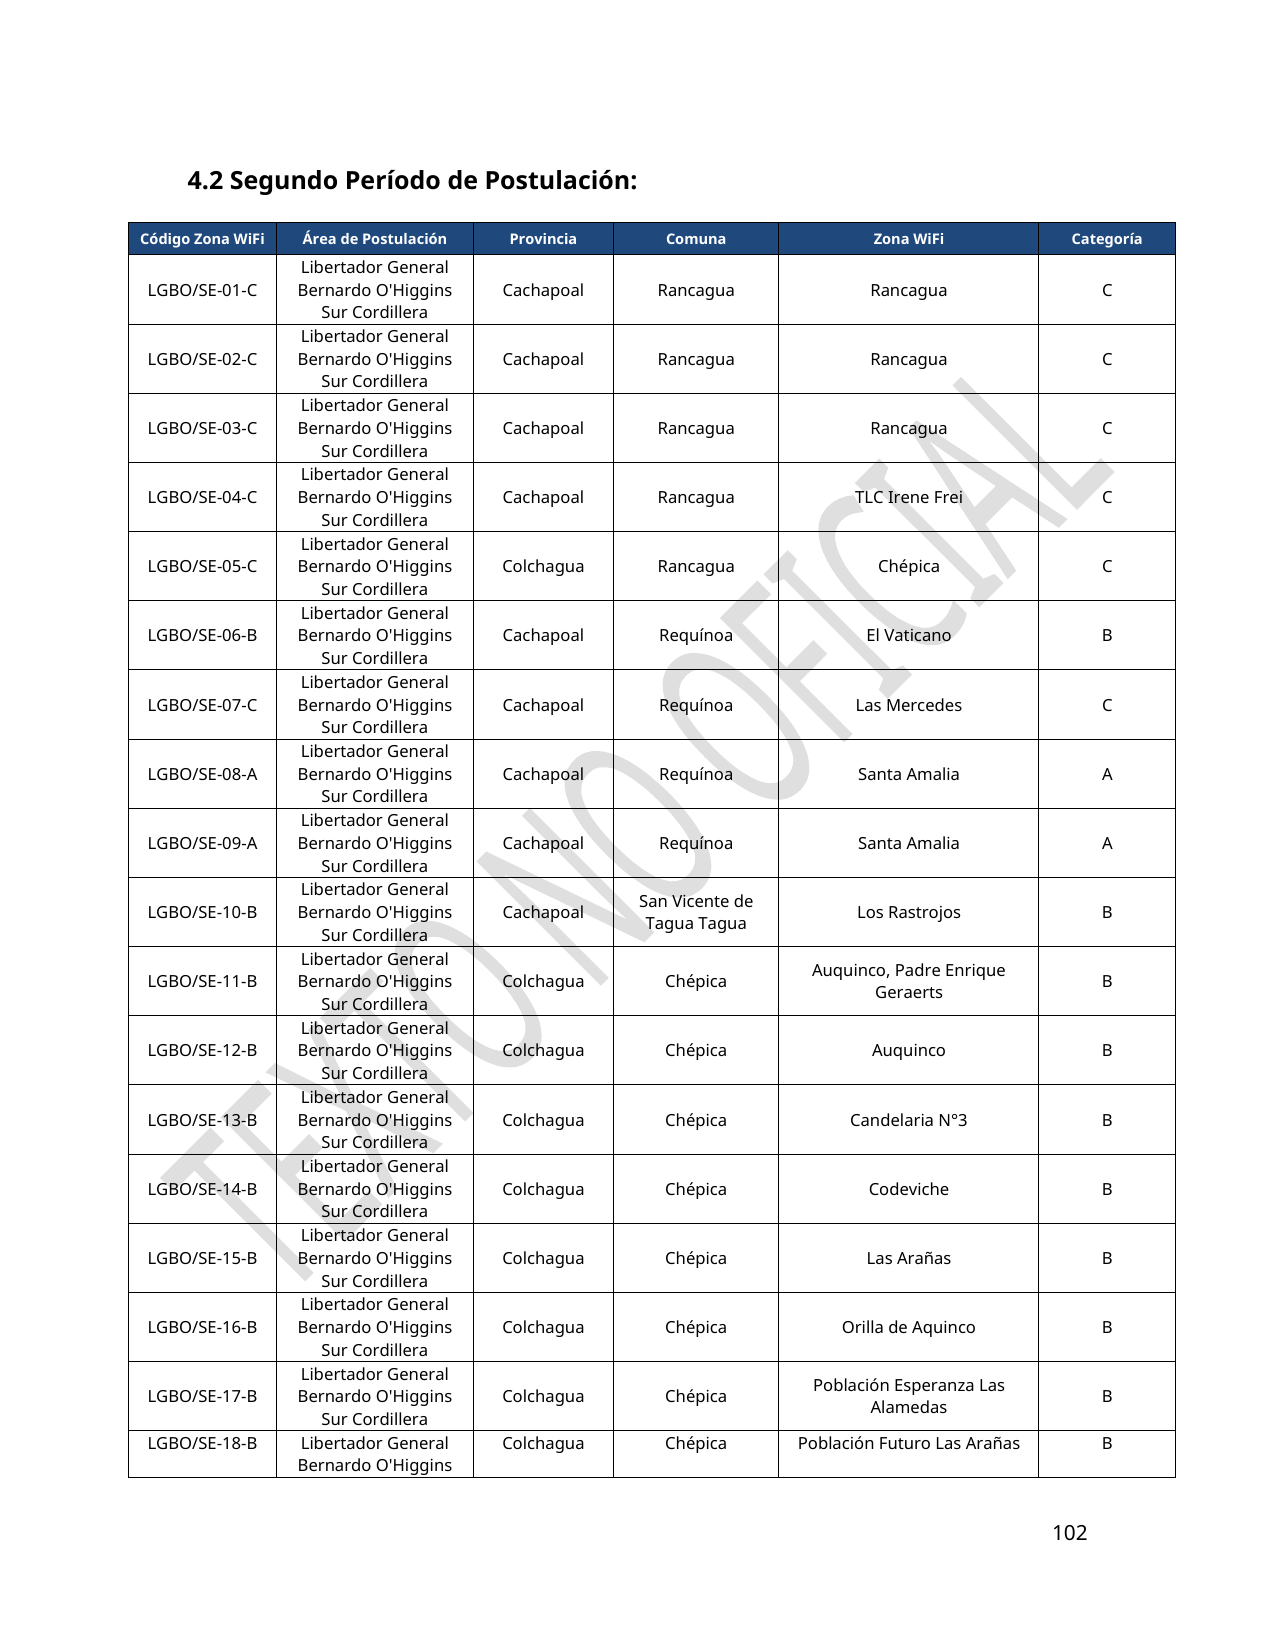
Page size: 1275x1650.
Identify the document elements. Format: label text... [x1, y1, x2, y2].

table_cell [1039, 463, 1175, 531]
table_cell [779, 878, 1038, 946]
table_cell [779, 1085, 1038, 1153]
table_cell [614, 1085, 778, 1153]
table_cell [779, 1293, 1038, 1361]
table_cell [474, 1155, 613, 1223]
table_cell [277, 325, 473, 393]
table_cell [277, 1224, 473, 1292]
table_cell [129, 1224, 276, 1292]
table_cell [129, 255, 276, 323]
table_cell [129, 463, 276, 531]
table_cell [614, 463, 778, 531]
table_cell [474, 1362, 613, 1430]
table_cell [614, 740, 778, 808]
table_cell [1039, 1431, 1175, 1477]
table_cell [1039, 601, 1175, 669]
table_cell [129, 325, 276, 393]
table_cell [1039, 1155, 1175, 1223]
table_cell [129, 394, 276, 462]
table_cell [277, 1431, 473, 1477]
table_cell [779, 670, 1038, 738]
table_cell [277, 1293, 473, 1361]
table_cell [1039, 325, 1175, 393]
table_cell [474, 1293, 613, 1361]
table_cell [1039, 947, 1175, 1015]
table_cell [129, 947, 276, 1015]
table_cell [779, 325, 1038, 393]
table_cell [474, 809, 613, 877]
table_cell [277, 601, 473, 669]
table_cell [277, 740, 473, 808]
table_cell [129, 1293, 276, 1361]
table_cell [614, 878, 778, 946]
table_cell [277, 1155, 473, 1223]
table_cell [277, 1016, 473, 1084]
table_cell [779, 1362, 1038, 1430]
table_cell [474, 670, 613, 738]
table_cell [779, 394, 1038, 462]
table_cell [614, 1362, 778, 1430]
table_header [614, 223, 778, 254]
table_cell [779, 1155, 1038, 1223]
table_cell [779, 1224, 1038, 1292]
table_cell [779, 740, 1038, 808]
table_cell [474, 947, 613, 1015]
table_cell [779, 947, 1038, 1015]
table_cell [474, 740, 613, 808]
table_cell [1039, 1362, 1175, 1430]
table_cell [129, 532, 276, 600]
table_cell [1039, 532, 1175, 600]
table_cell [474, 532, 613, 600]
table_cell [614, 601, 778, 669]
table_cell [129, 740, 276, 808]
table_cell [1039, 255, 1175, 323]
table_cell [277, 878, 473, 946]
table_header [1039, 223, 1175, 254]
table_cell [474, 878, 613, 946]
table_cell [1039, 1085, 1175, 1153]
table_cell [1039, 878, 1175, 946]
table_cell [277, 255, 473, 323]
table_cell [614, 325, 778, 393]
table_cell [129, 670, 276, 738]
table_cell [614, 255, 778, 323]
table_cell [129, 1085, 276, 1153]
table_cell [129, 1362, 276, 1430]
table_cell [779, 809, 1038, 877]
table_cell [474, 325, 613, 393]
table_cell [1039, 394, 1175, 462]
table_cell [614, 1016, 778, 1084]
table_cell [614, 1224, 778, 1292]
list 4.2 Segundo Período de Postulación: [187, 162, 1087, 197]
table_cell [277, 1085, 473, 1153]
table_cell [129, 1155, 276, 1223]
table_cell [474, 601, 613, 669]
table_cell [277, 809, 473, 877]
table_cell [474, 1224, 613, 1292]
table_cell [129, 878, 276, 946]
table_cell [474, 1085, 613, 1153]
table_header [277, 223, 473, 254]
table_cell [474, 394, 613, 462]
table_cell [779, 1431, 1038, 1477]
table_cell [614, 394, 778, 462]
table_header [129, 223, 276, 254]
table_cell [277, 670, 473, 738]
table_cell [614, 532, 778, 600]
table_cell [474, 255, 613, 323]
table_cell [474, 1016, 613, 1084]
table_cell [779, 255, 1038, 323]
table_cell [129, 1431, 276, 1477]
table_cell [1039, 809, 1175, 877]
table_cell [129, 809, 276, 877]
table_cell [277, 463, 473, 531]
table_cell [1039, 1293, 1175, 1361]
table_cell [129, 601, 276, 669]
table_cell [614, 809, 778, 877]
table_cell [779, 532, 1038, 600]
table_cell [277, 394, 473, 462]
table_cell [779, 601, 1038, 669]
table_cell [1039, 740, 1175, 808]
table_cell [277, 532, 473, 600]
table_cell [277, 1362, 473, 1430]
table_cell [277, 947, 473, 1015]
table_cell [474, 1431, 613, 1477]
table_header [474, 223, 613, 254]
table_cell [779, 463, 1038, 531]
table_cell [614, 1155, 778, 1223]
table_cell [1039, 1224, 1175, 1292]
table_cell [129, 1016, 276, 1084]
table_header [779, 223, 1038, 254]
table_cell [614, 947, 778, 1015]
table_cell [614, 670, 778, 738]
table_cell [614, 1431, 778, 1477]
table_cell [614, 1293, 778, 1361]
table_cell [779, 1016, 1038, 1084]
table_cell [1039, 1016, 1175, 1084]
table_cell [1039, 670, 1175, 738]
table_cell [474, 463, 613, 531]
